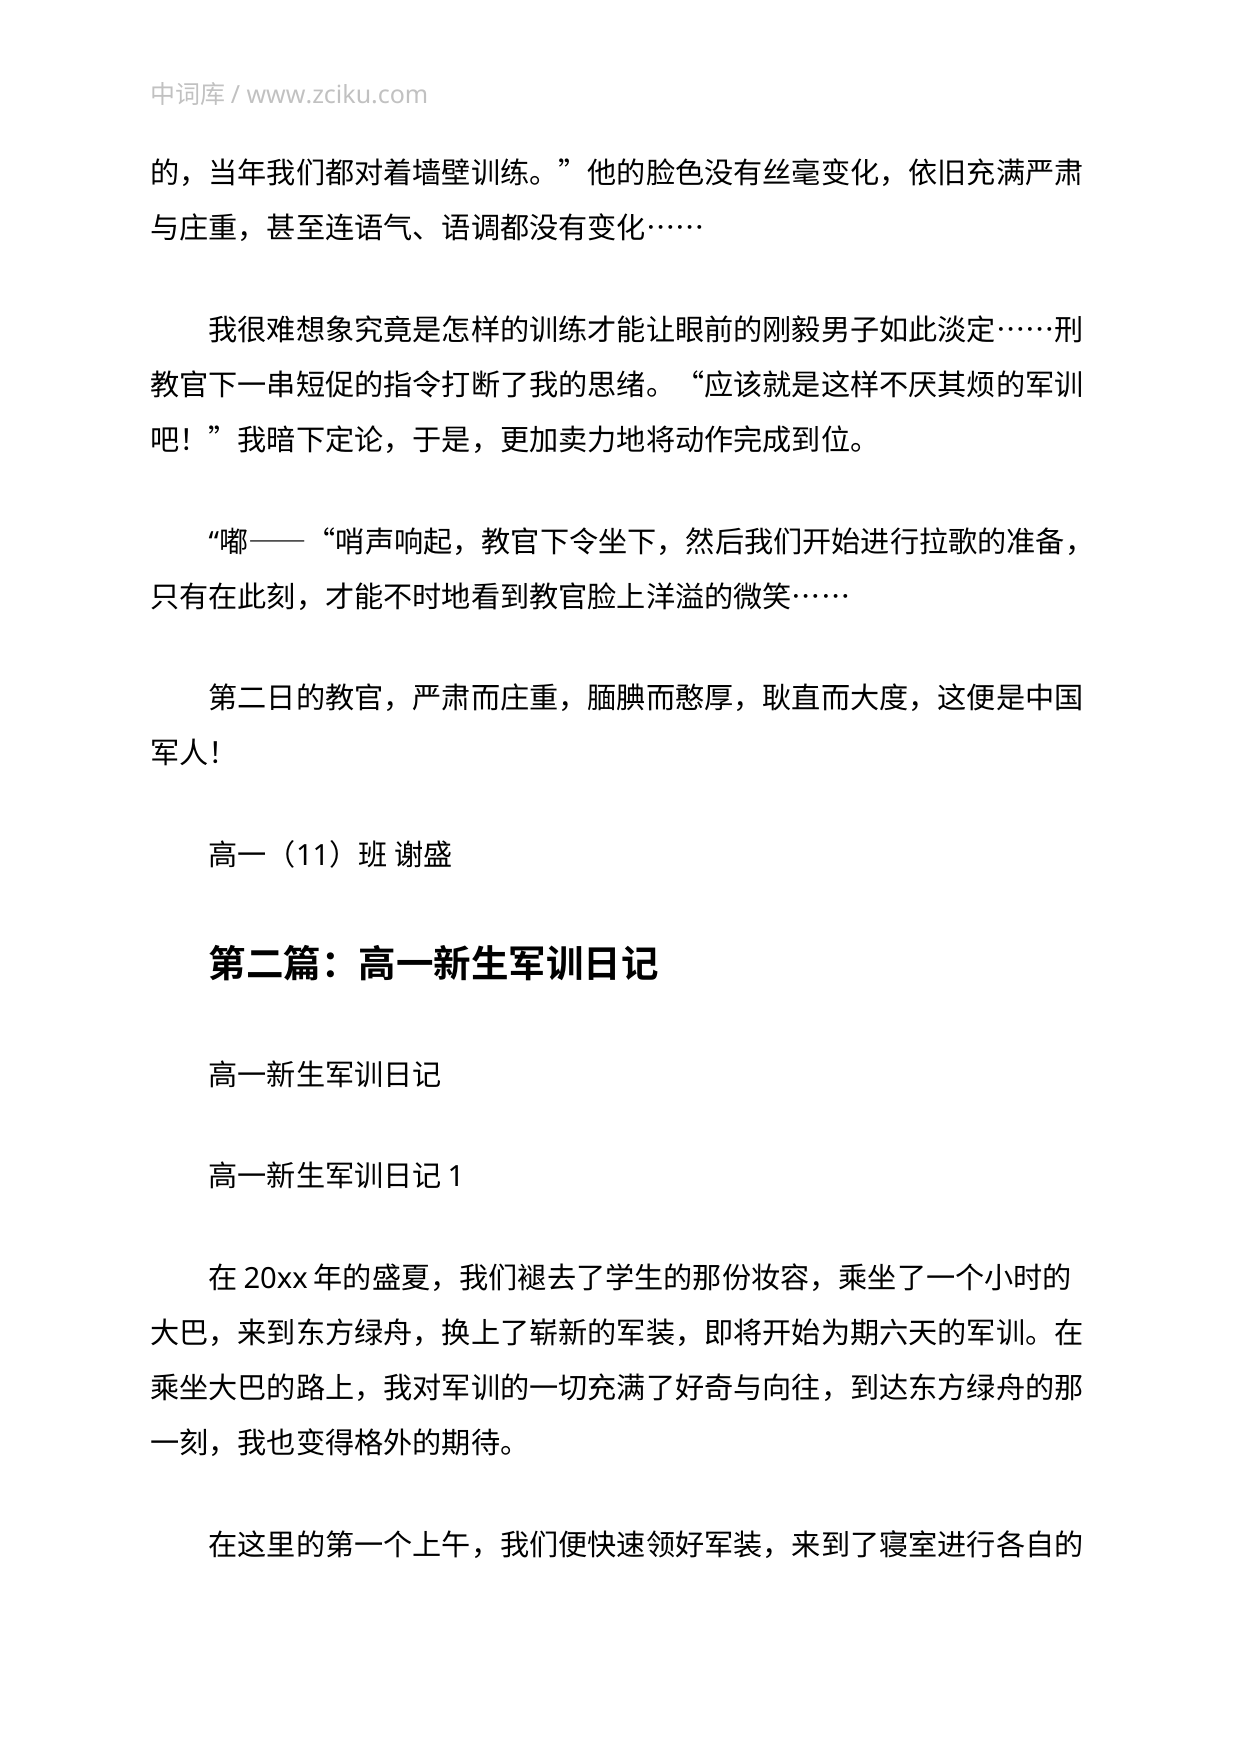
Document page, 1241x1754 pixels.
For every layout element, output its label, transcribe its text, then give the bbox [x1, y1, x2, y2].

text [150, 1521, 1090, 1564]
text 在20xx年的盛夏，我们褪去了学生的那份妆容，乘坐了一个小时的大巴，来到东方绿舟，换上了崭新的军装，即将开始为期六天的军训。在乘坐大巴的路上，我对军训的一切充满了好奇与向往，到达东方绿舟的那一刻，我也变得格外的期待。 [150, 1255, 1090, 1462]
text 我很难想象究竟是怎样的训练才能让眼前的刚毅男子如此淡定……刑教官下一串短促的指令打断了我的思绪。“应该就是这样不厌其烦的军训吧！”我暗下定论，于是，更加卖力地将动作完成到位。 [150, 307, 1090, 459]
text 第二篇：高一新生军训日记 [150, 934, 1090, 988]
text 高一新生军训日记1 [150, 1153, 1090, 1195]
text “嘟——“哨声响起，教官下令坐下，然后我们开始进行拉歌的准备，只有在此刻，才能不时地看到教官脸上洋溢的微笑…… [150, 518, 1090, 616]
text 第二日的教官，严肃而庄重，腼腆而憨厚，耿直而大度，这便是中国军人！ [150, 675, 1090, 772]
text 高一（11）班 谢盛 [150, 832, 1090, 874]
text 高一新生军训日记 [150, 1051, 1090, 1093]
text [150, 150, 1090, 247]
